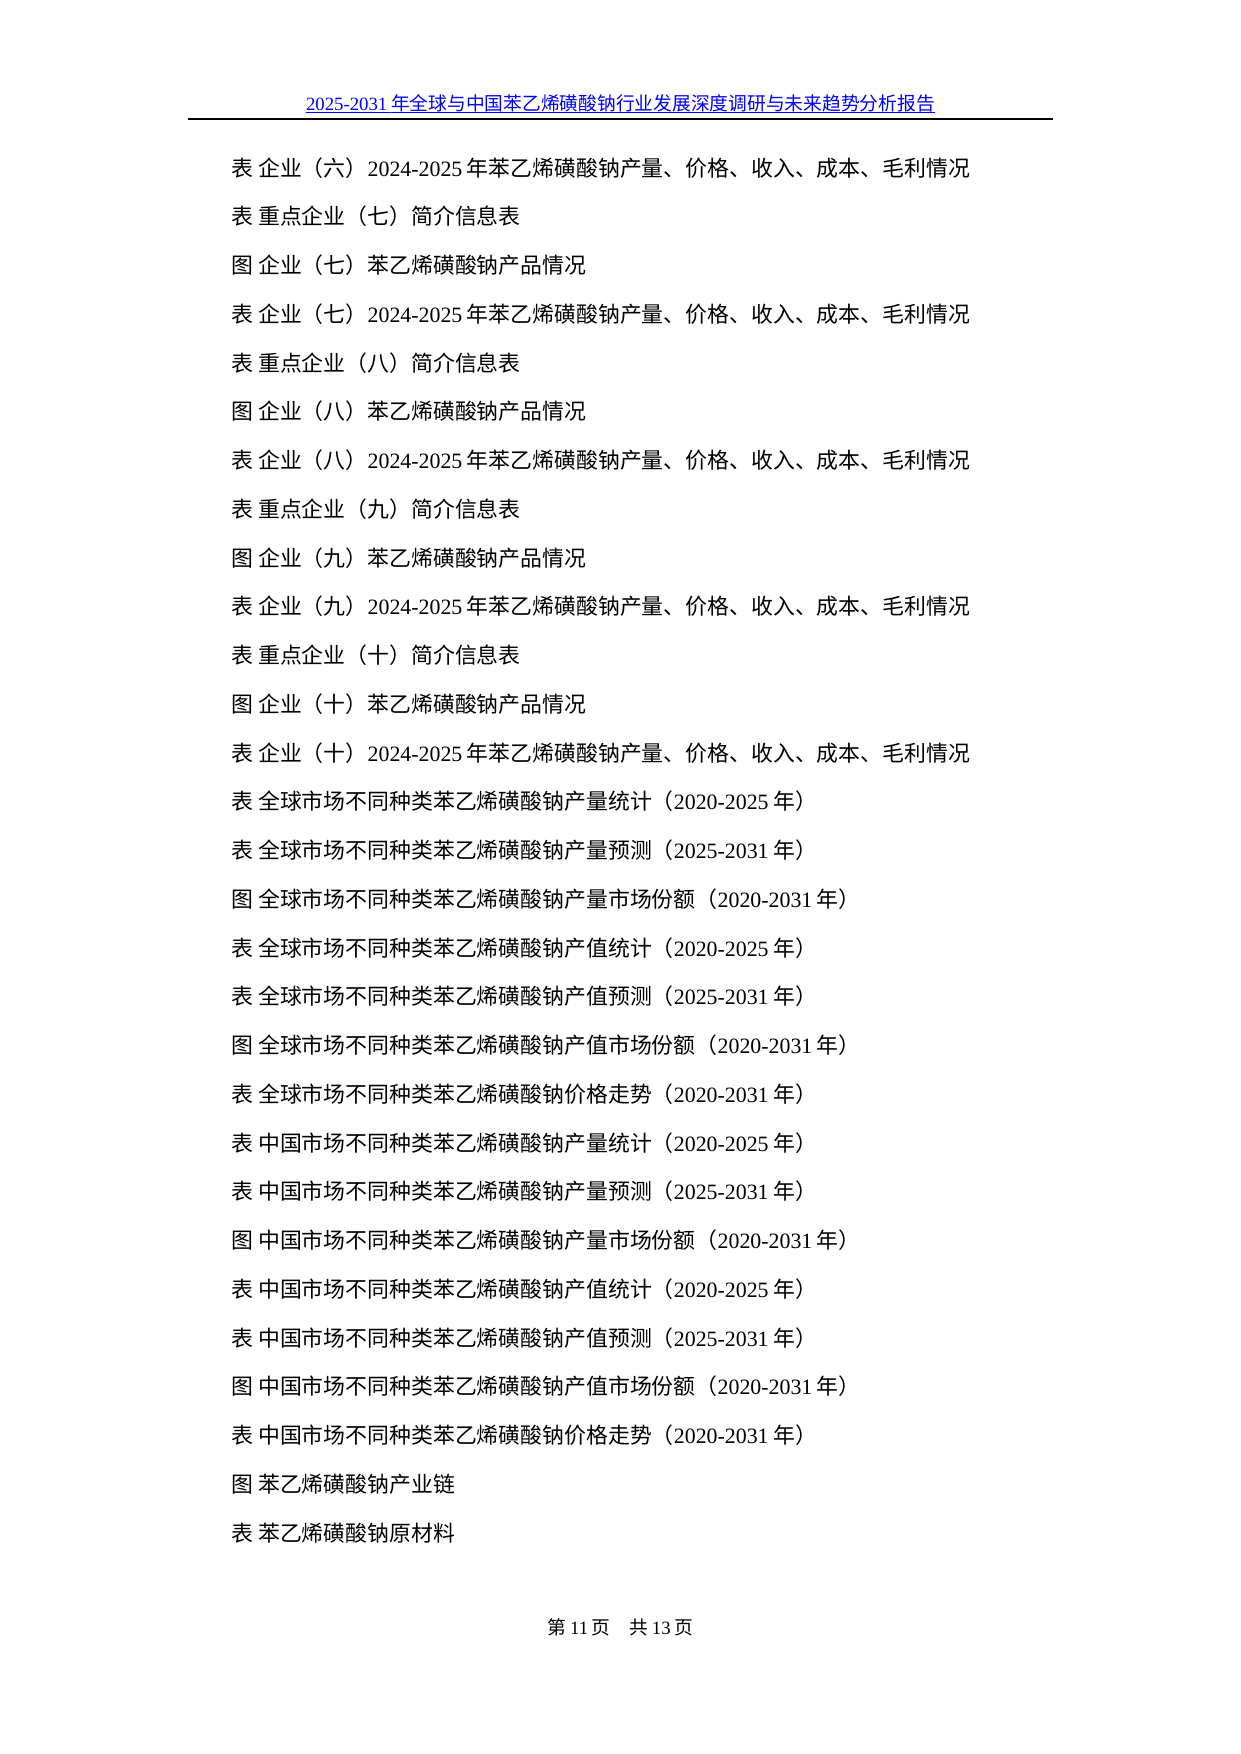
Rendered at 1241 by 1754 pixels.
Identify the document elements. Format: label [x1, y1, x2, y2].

text [187, 150, 1053, 1548]
